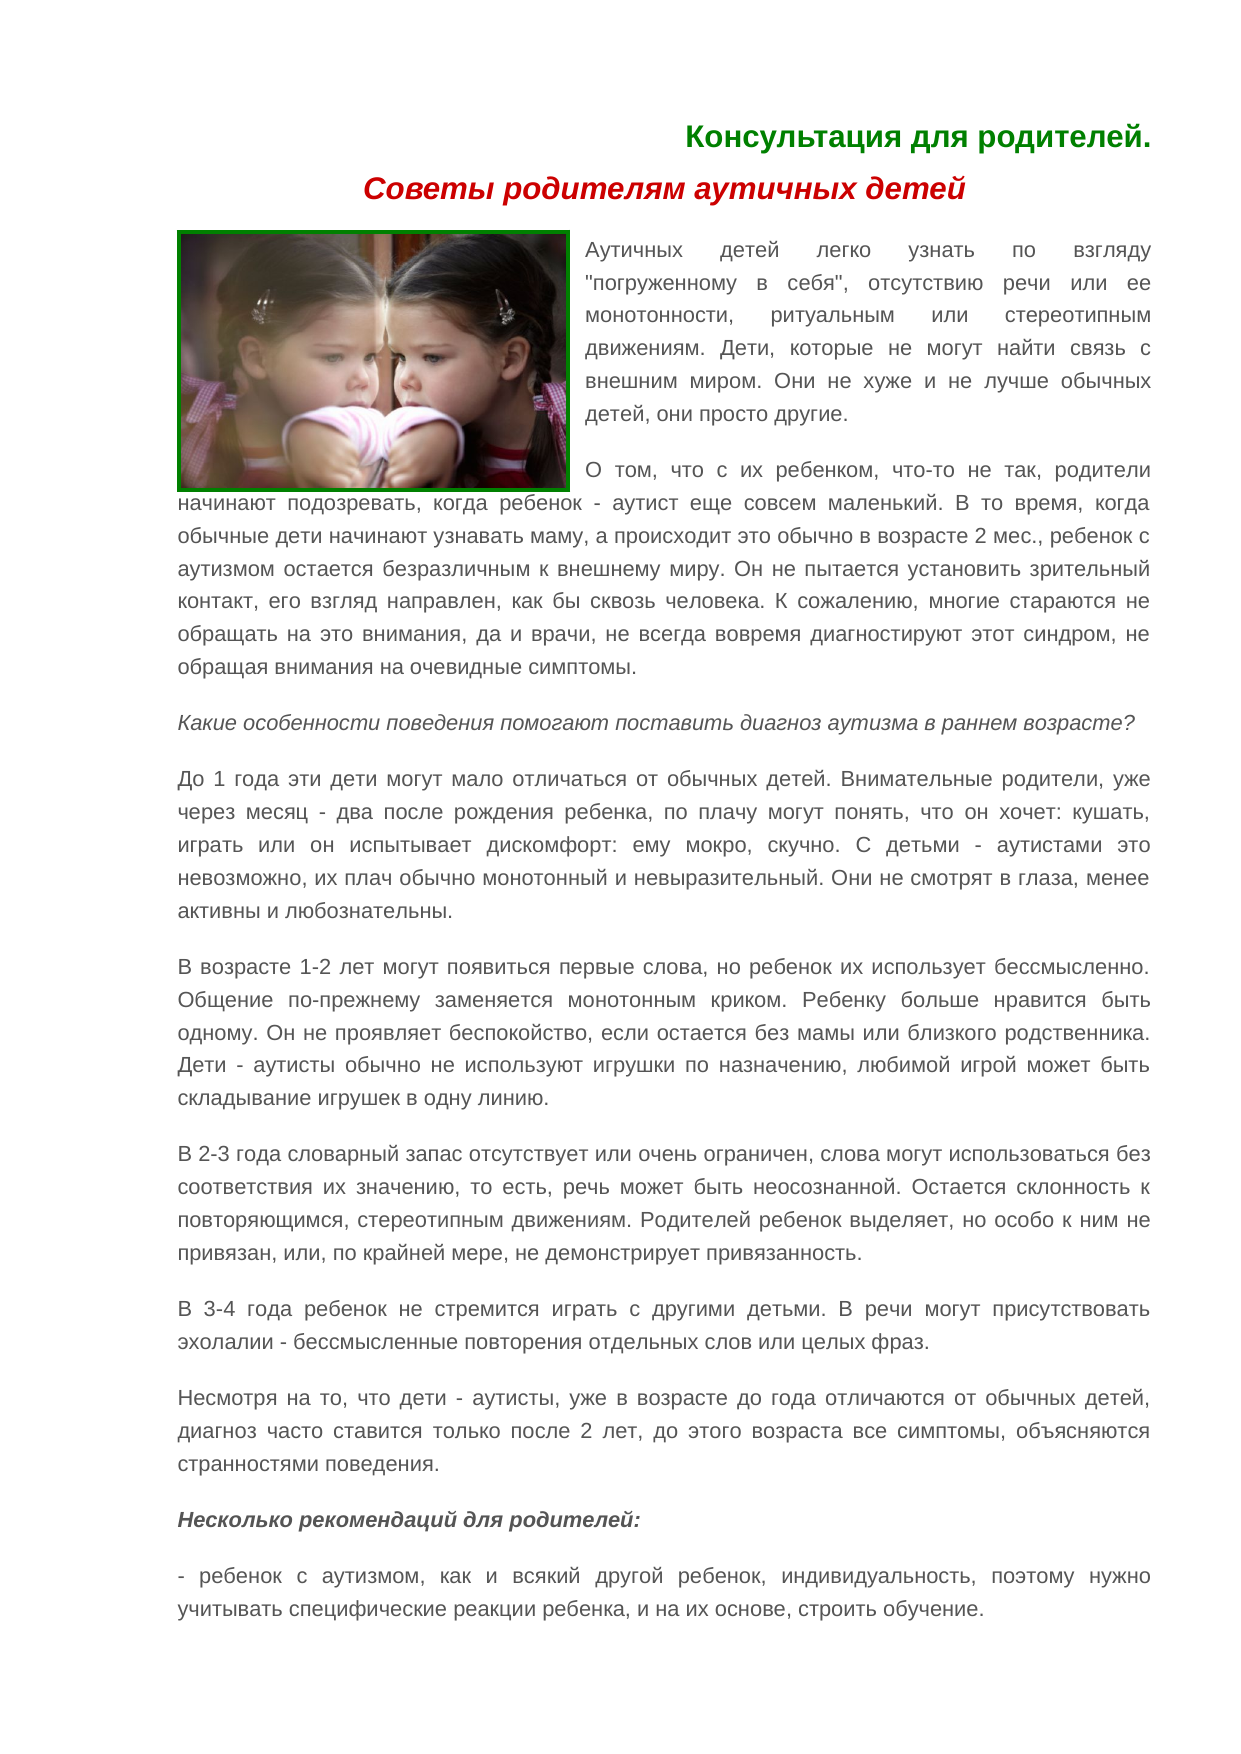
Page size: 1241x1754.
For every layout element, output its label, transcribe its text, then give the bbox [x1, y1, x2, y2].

subtitle Советы родителям аутичных детей [177, 170, 1152, 206]
subtitle Консультация для родителей. [177, 118, 1152, 154]
picture [181, 234, 566, 488]
text Несколько рекомендаций для родителей: [177, 1499, 1152, 1532]
text В 3-4 года ребенок не стремится играть с другими детьми. В речи могут присутствовать эхолалии - бессмысленные повторения отдельных слов или целых фраз. [177, 1288, 1152, 1354]
text О том, что с их ребенком, что-то не так, родители начинают подозревать, когда ребенок - аутист еще совсем маленький. В то время, когда обычные дети начинают узнавать маму, а происходит это обычно в возрасте 2 мес., ребенок с аутизмом остается безразличным к внешнему миру. Он не пытается установить зрительный контакт, его взгляд направлен, как бы сквозь человека. К сожалению, многие стараются не обращать на это внимания, да и врачи, не всегда вовремя диагностируют этот синдром, не обращая внимания на очевидные симптомы. [177, 449, 1152, 679]
text - ребенок с аутизмом, как и всякий другой ребенок, индивидуальность, поэтому нужно учитывать специфические реакции ребенка, и на их основе, строить обучение. [177, 1556, 1152, 1621]
text Какие особенности поведения помогают поставить диагноз аутизма в раннем возрасте? [177, 702, 1152, 735]
text Аутичных детей легко узнать по взгляду "погруженному в себя", отсутствию речи или ее монотонности, ритуальным или стереотипным движениям. Дети, которые не могут найти связь с внешним миром. Они не хуже и не лучше обычных детей, они просто другие. [570, 229, 1152, 426]
text Несмотря на то, что дети - аутисты, уже в возрасте до года отличаются от обычных детей, диагноз часто ставится только после 2 лет, до этого возраста все симптомы, объясняются странностями поведения. [177, 1377, 1152, 1476]
text В 2-3 года словарный запас отсутствует или очень ограничен, слова могут использоваться без соответствия их значению, то есть, речь может быть неосознанной. Остается склонность к повторяющимся, стереотипным движениям. Родителей ребенок выделяет, но особо к ним не привязан, или, по крайней мере, не демонстрирует привязанность. [177, 1134, 1152, 1265]
text В возрасте 1-2 лет могут появиться первые слова, но ребенок их использует бессмысленно. Общение по-прежнему заменяется монотонным криком. Ребенку больше нравится быть одному. Он не проявляет беспокойство, если остается без мамы или близкого родственника. Дети - аутисты обычно не используют игрушки по назначению, любимой игрой может быть складывание игрушек в одну линию. [177, 946, 1152, 1110]
text До 1 года эти дети могут мало отличаться от обычных детей. Внимательные родители, уже через месяц - два после рождения ребенка, по плачу могут понять, что он хочет: кушать, играть или он испытывает дискомфорт: ему мокро, скучно. С детьми - аутистами это невозможно, их плач обычно монотонный и невыразительный. Они не смотрят в глаза, менее активны и любознательны. [177, 759, 1152, 923]
